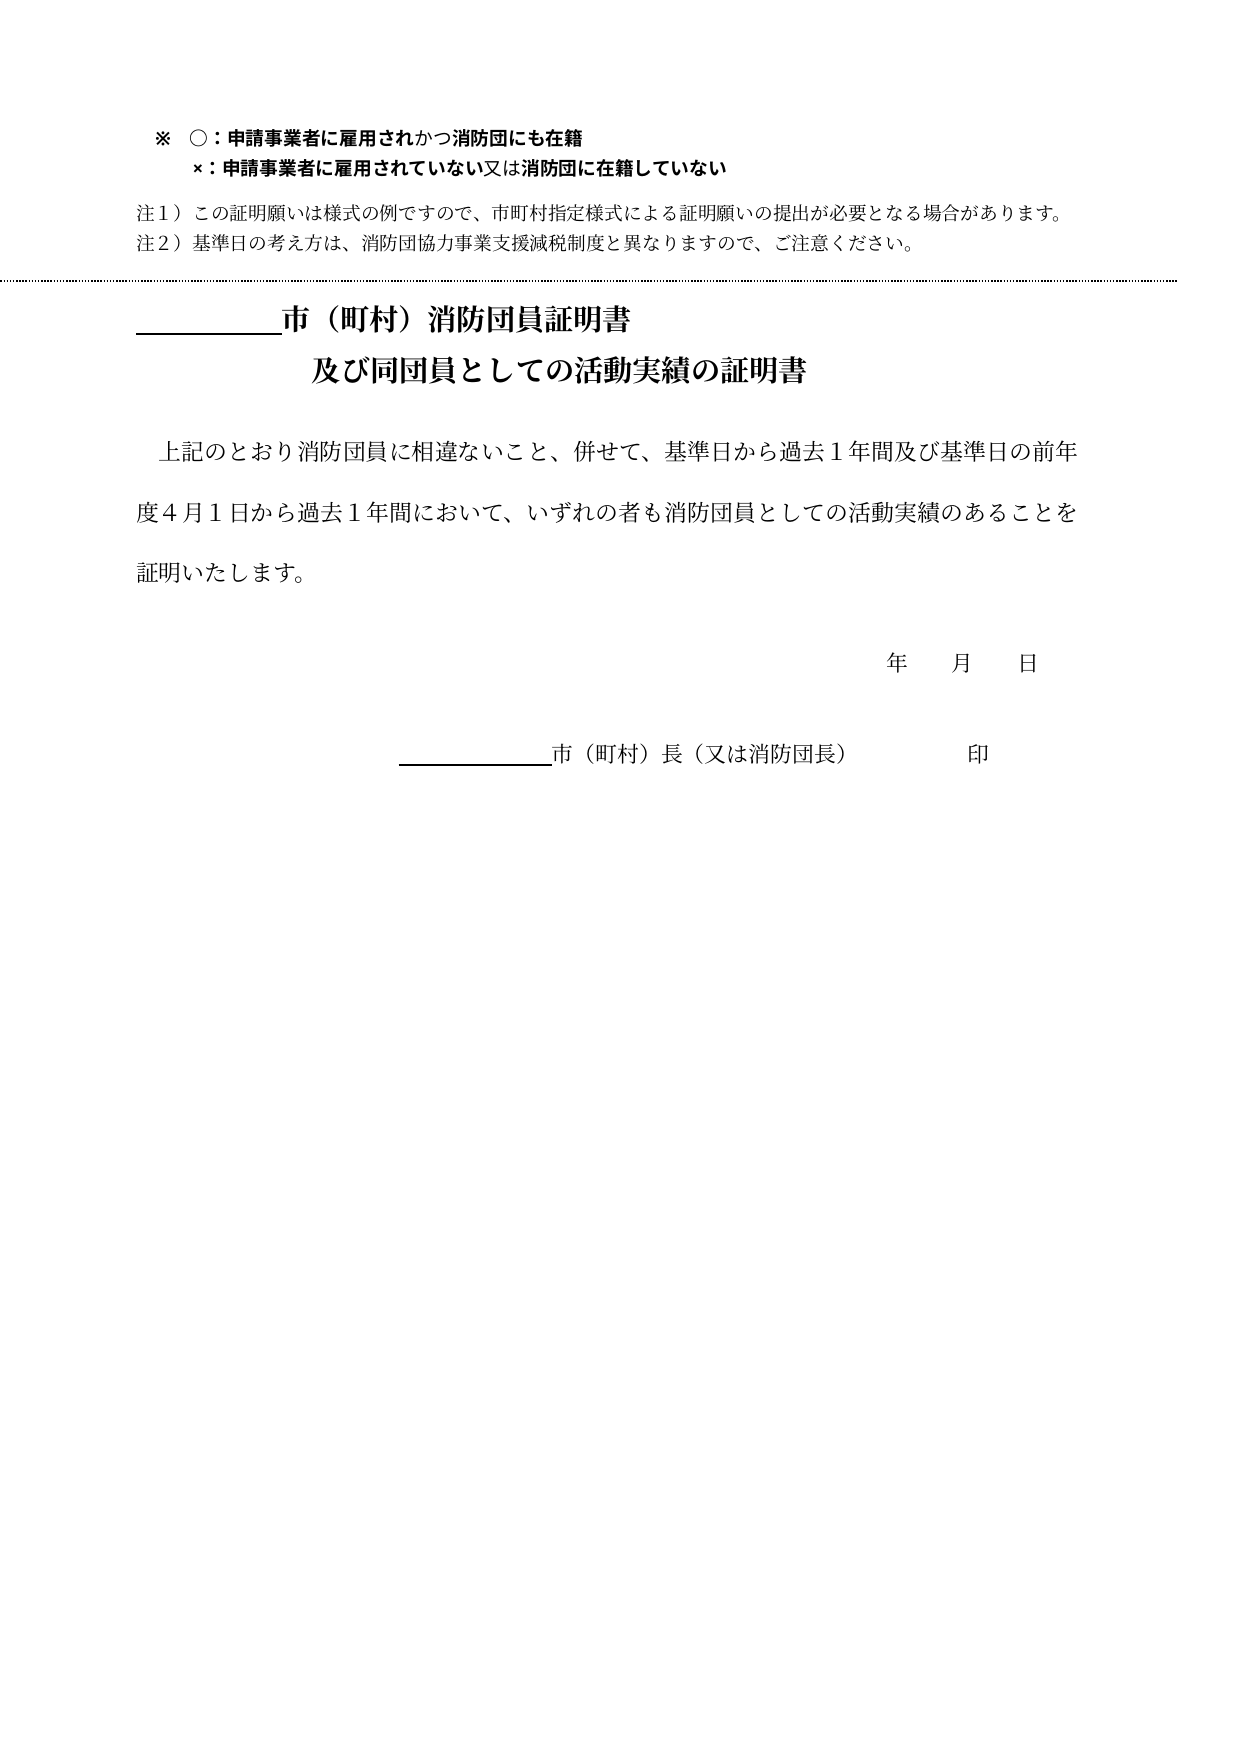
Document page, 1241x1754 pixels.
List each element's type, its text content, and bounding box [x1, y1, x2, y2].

text 注１）この証明願いは様式の例ですので、市町村指定様式による証明願いの提出が必要となる場合があります。 [136, 197, 1104, 227]
text 注２）基準日の考え方は、消防団協力事業支援減税制度と異なりますので、ご注意ください。 [136, 227, 1104, 258]
text ※ ○：申請事業者に雇用されかつ消防団にも在籍 [136, 122, 1104, 152]
text 市（町村）消防団員証明書 [136, 288, 1104, 348]
text ×：申請事業者に雇用されていない又は消防団に在籍していない [136, 152, 1104, 182]
text 年 月 日 [136, 632, 1039, 692]
text 市（町村）長（又は消防団長） 印 [136, 722, 1104, 783]
text 及び同団員としての活動実績の証明書 [136, 348, 1104, 390]
text 上記のとおり消防団員に相違ないこと、併せて、基準日から過去１年間及び基準日の前年度４月１日から過去１年間において、いずれの者も消防団員としての活動実績のあることを証明いたします。 [136, 420, 1081, 602]
